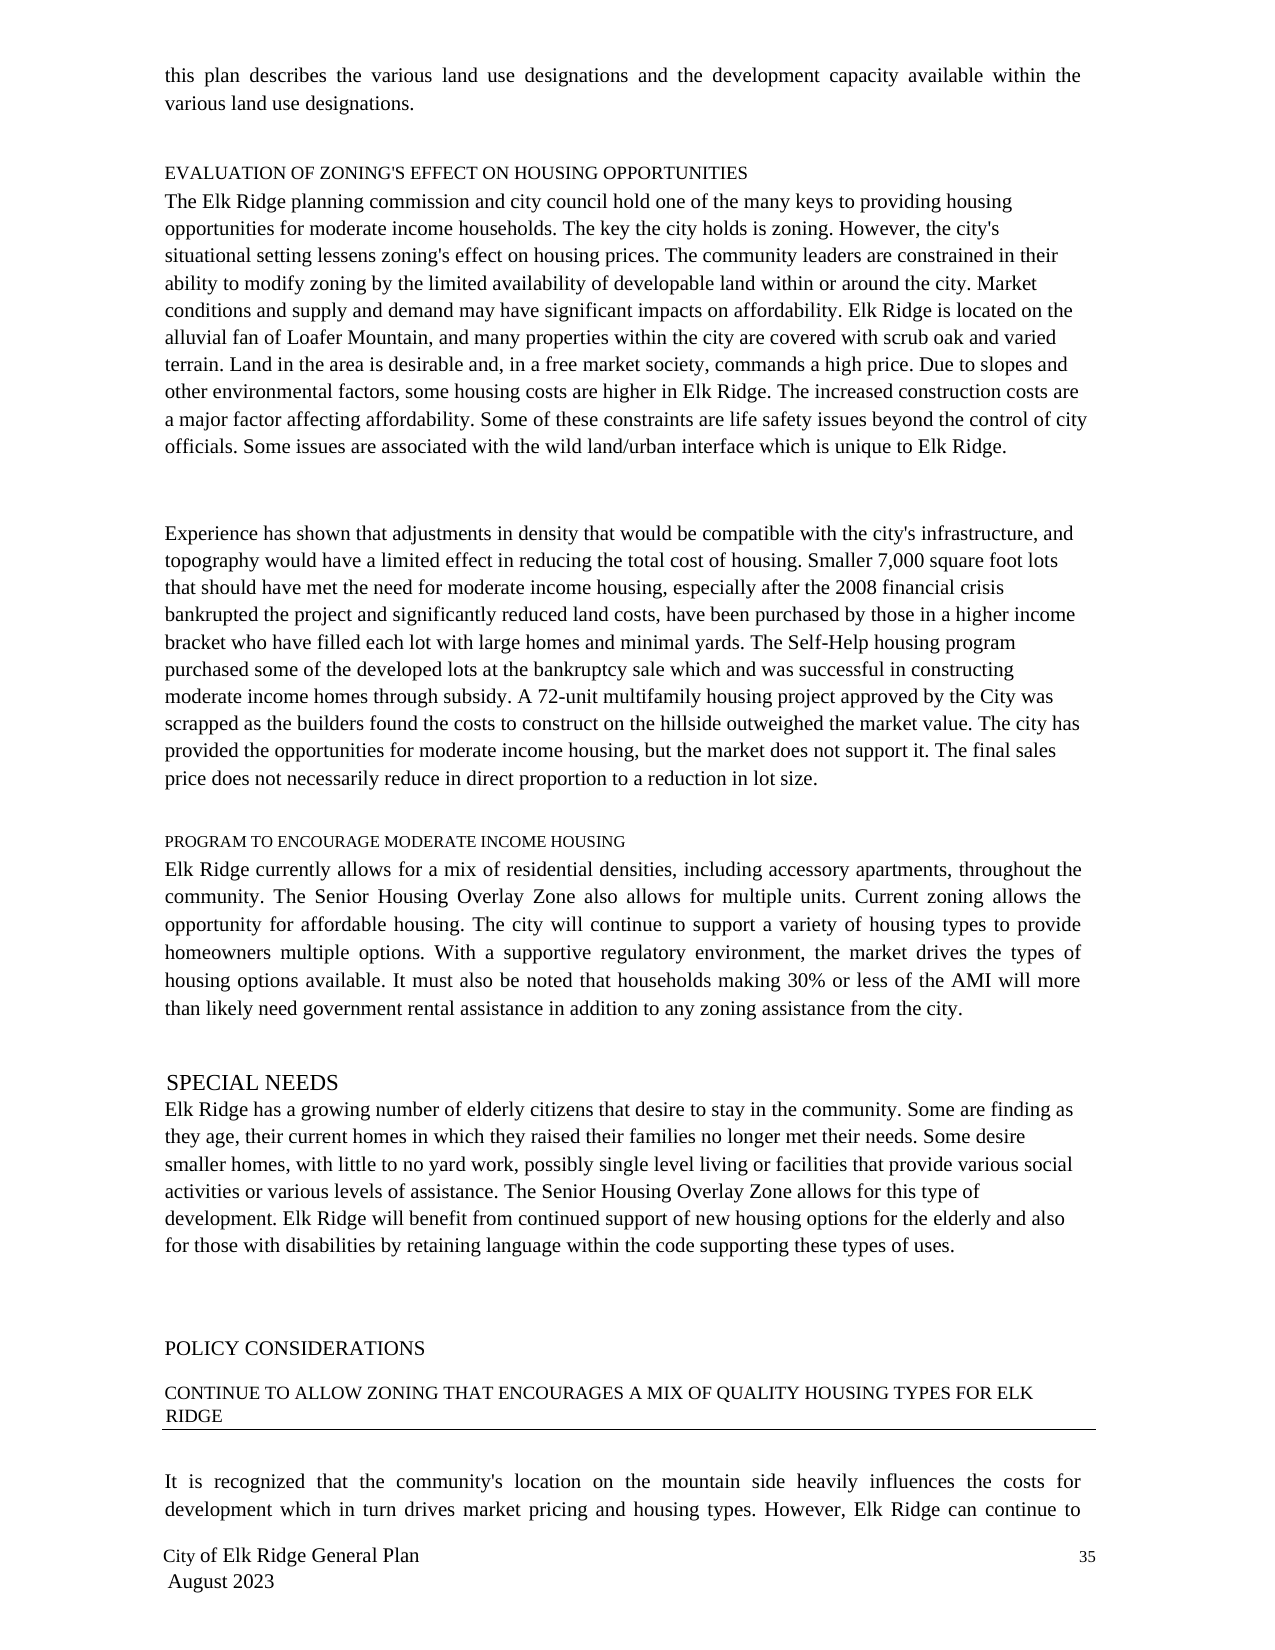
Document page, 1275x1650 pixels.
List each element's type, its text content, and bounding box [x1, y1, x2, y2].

text The Elk Ridge planning commission and city council hold one of the many keys to providing housing opportunities for moderate income households. The key the city holds is zoning. However, the city's situational setting lessens zoning's effect on housing prices. The community leaders are constrained in their ability to modify zoning by the limited availability of developable land within or around the city. Market conditions and supply and demand may have significant impacts on affordability. Elk Ridge is located on the alluvial fan of Loafer Mountain, and many properties within the city are covered with scrub oak and varied terrain. Land in the area is desirable and, in a free market society, commands a high price. Due to slopes and other environmental factors, some housing costs are higher in Elk Ridge. The increased construction costs are a major factor affecting affordability. Some of these constraints are life safety issues beyond the control of city officials. Some issues are associated with the wild land/urban interface which is unique to Elk Ridge. [164, 189, 1090, 458]
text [164, 1469, 1083, 1521]
text Experience has shown that adjustments in density that would be compatible with the city's infrastructure, and topography would have a limited effect in reducing the total cost of housing. Smaller 7,000 square foot lots that should have met the need for moderate income housing, especially after the 2008 financial crisis bankrupted the project and significantly reduced land costs, have been purchased by those in a higher income bracket who have filled each lot with large homes and minimal yards. The Self-Help housing program purchased some of the developed lots at the bankruptcy sale which and was successful in constructing moderate income homes through subsidy. A 72-unit multifamily housing project approved by the City was scrapped as the builders found the costs to construct on the hillside outweighed the market value. The city has provided the opportunities for moderate income housing, but the market does not support it. The final sales price does not necessarily reduce in direct proportion to a reduction in lot size. [164, 521, 1090, 789]
subtitle EVALUATION OF ZONING'S EFFECT ON HOUSING OPPORTUNITIES [164, 162, 939, 183]
text POLICY CONSIDERATIONS [164, 1336, 1096, 1360]
text Elk Ridge currently allows for a mix of residential densities, including accessory apartments, throughout the community. The Senior Housing Overlay Zone also allows for multiple units. Current zoning allows the opportunity for affordable housing. The city will continue to support a variety of housing types to provide homeowners multiple options. With a supportive regulatory environment, the market drives the types of housing options available. It must also be noted that households making 30% or less of the AMI will more than likely need government rental assistance in addition to any zoning assistance from the city. [164, 856, 1083, 1019]
text Elk Ridge has a growing number of elderly citizens that desire to stay in the community. Some are finding as they age, their current homes in which they raised their families no longer met their needs. Some desire smaller homes, with little to no yard work, possibly single level living or facilities that provide various social activities or various levels of assistance. The Senior Housing Overlay Zone allows for this type of development. Elk Ridge will benefit from continued support of new housing options for the elderly and also for those with disabilities by retaining language within the code supporting these types of uses. [164, 1097, 1090, 1257]
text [164, 63, 1083, 115]
subtitle CONTINUE TO ALLOW ZONING THAT ENCOURAGES A MIX OF QUALITY HOUSING TYPES FOR ELK RIDGE [164, 1382, 1091, 1427]
text PROGRAM TO ENCOURAGE MODERATE INCOME HOUSING [164, 832, 1090, 851]
subtitle SPECIAL NEEDS [166, 1068, 1078, 1095]
